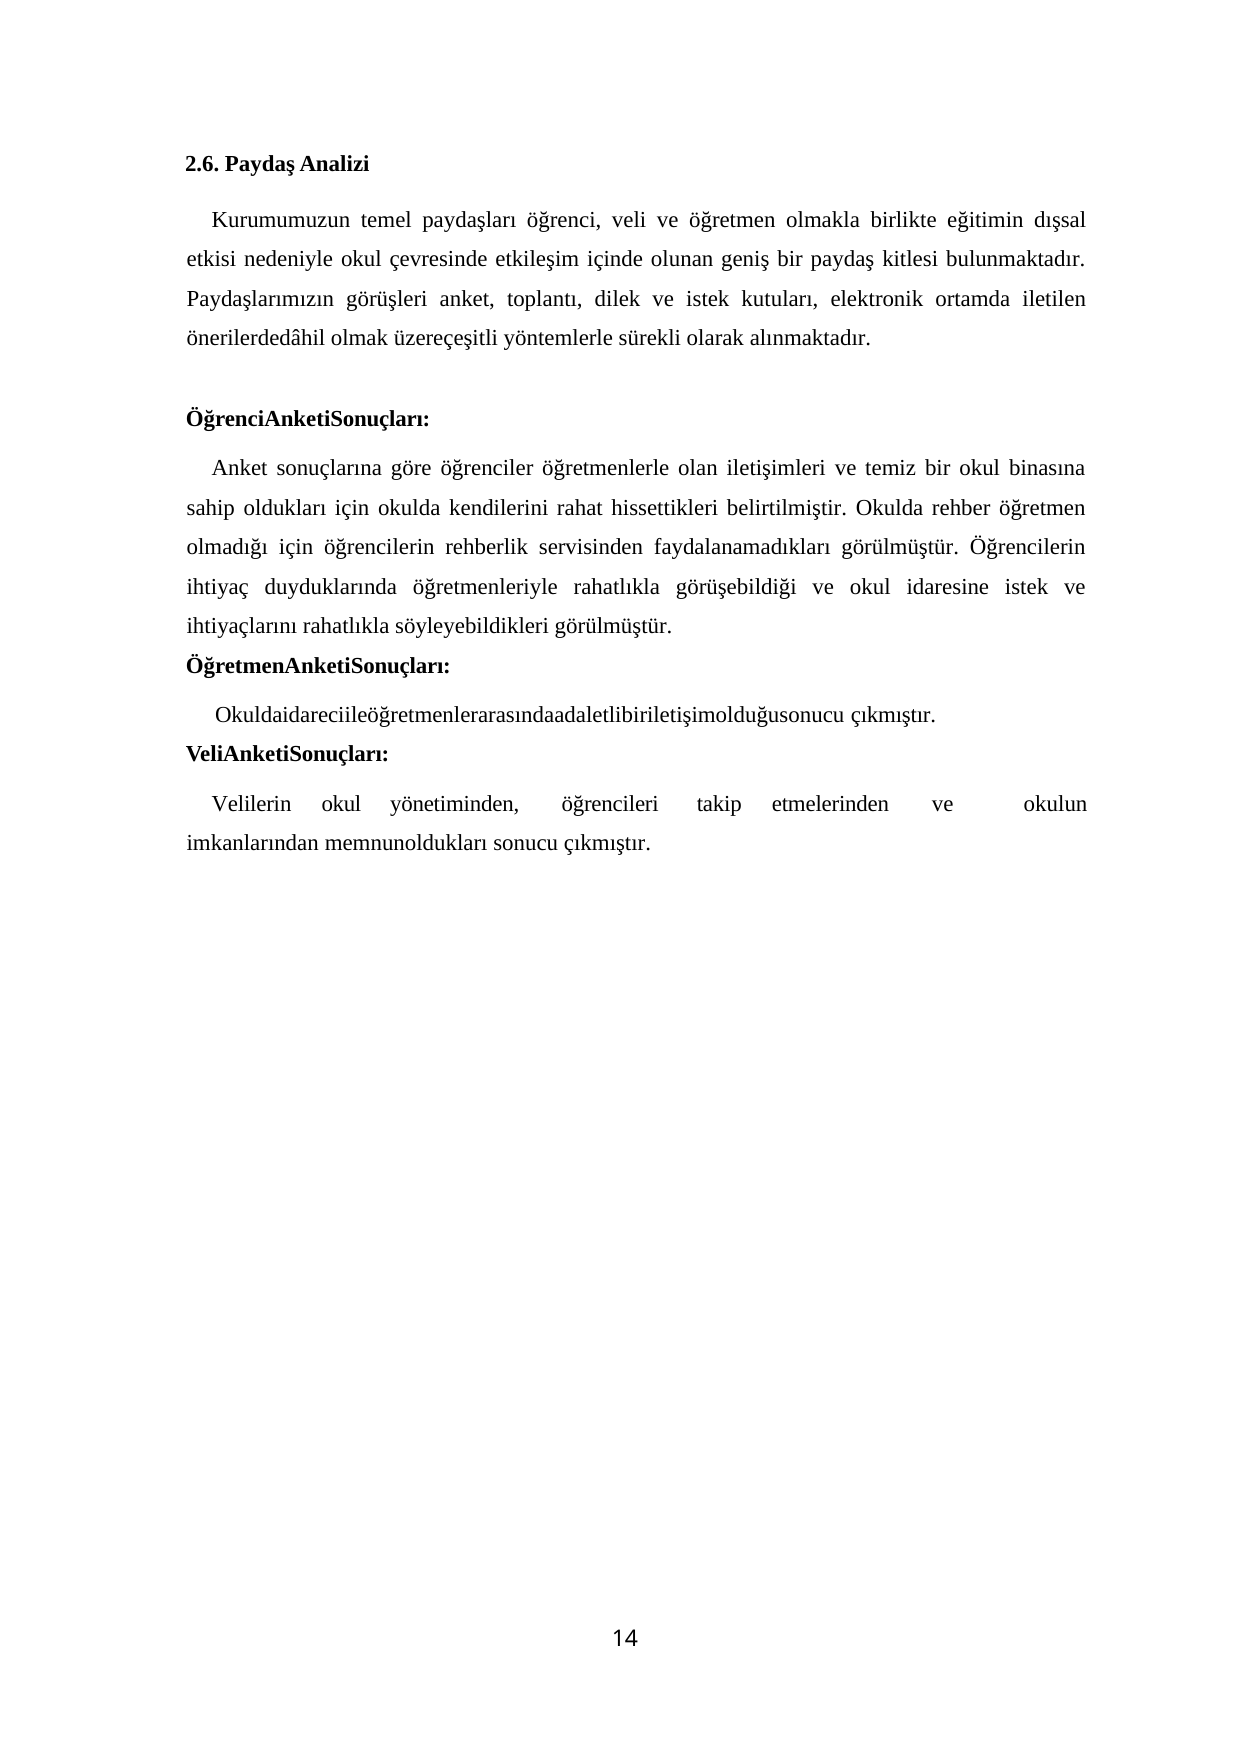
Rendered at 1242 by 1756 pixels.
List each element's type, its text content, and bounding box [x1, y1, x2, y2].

subtitle 2.6. Paydaş Analizi [185, 150, 1087, 176]
text Okuldaidareciileöğretmenlerarasındaadaletlibiriletişimolduğusonucu çıkmıştır. [215, 701, 1087, 727]
text ÖğrenciAnketiSonuçları: [186, 405, 1087, 431]
text ÖğretmenAnketiSonuçları: [186, 652, 1087, 678]
text VeliAnketiSonuçları: [186, 741, 1087, 767]
text Anket sonuçlarına göre öğrenciler öğretmenlerle olan iletişimleri ve temiz bir okul binasına sahip oldukları için okulda kendilerini rahat hissettikleri belirtilmiştir. Okulda rehber öğretmen olmadığı için öğrencilerin rehberlik servisinden faydalanamadıkları görülmüştür. Öğrencilerin ihtiyaç duyduklarında öğretmenleriyle rahatlıkla görüşebildiği ve okul idaresine istek ve ihtiyaçlarını rahatlıkla söyleyebildikleri görülmüştür. [186, 454, 1087, 638]
text Velilerin okul yönetiminden, öğrencileri takip etmelerinden ve okulun imkanlarından memnunoldukları sonucu çıkmıştır. [186, 790, 1087, 856]
text Kurumumuzun temel paydaşları öğrenci, veli ve öğretmen olmakla birlikte eğitimin dışsal etkisi nedeniyle okul çevresinde etkileşim içinde olunan geniş bir paydaş kitlesi bulunmaktadır. Paydaşlarımızın görüşleri anket, toplantı, dilek ve istek kutuları, elektronik ortamda iletilen önerilerdedâhil olmak üzereçeşitli yöntemlerle sürekli olarak alınmaktadır. [186, 206, 1087, 350]
